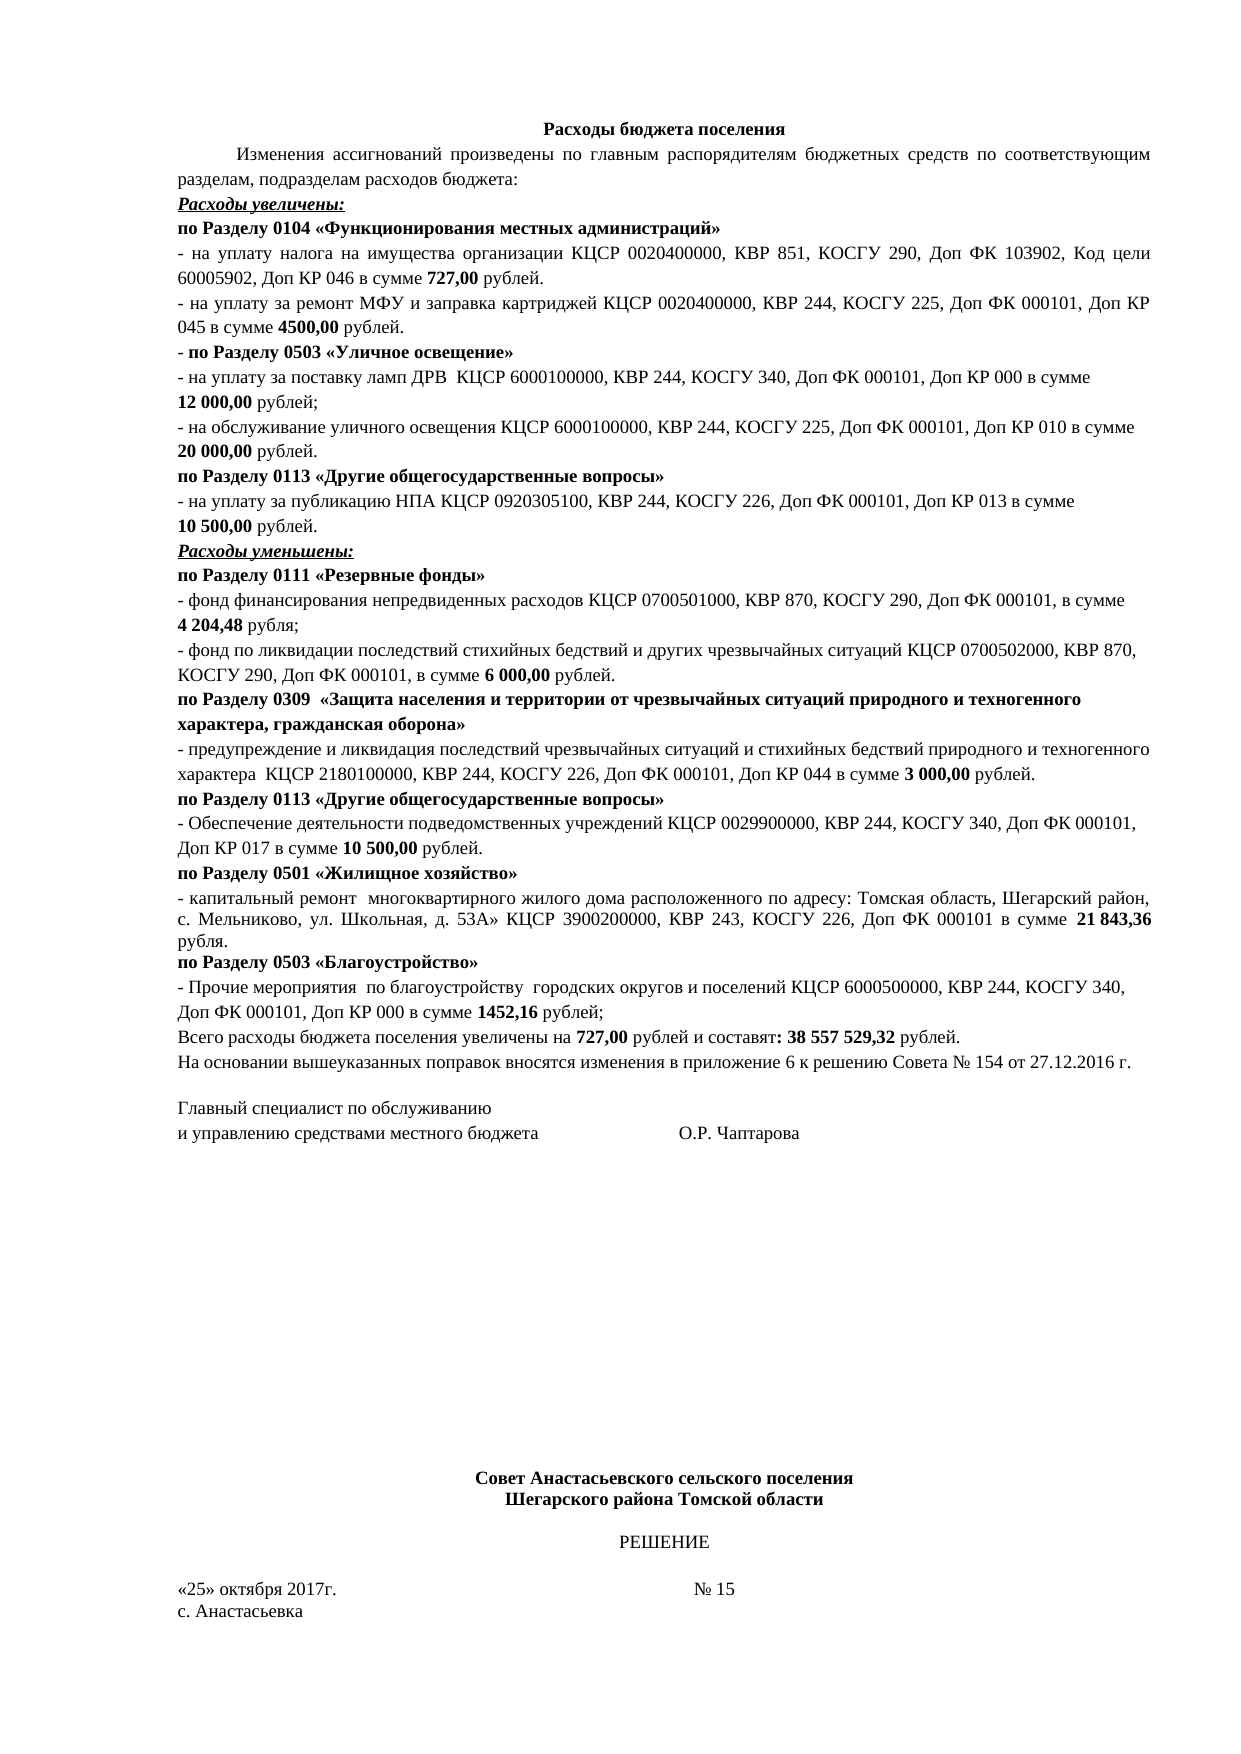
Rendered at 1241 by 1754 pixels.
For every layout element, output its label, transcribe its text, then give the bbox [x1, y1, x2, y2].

text Расходы уменьшены: [177, 539, 1152, 561]
text - капитальный ремонт многоквартирного жилого дома расположенного по адресу: Томская область, Шегарский район, с. Мельниково, ул. Школьная, д. 53А» КЦСР 3900200000, КВР 243, КОСГУ 226, Доп ФК 000101 в сумме 21 843,36 рубля. [177, 887, 1152, 951]
text по Разделу 0104 «Функционирования местных администраций» [177, 217, 1152, 239]
text РЕШЕНИЕ [177, 1531, 1152, 1553]
text по Разделу 0501 «Жилищное хозяйство» [177, 862, 1152, 883]
text - фонд по ликвидации последствий стихийных бедствий и других чрезвычайных ситуаций КЦСР 0700502000, КВР 870, КОСГУ 290, Доп ФК 000101, в сумме 6 000,00 рублей. [177, 639, 1152, 685]
text по Разделу 0113 «Другие общегосударственные вопросы» [177, 787, 1152, 809]
text по Разделу 0503 «Благоустройство» [177, 951, 1152, 973]
text - по Разделу 0503 «Уличное освещение» [177, 341, 1152, 363]
text Расходы увеличены: [177, 192, 1152, 214]
text Изменения ассигнований произведены по главным распорядителям бюджетных средств по соответствующим разделам, подразделам расходов бюджета: [177, 143, 1152, 189]
text Совет Анастасьевского сельского поселения [177, 1467, 1152, 1488]
text Всего расходы бюджета поселения увеличены на 727,00 рублей и составят: 38 557 529,32 рублей. [177, 1026, 1152, 1047]
text - на обслуживание уличного освещения КЦСР 6000100000, КВР 244, КОСГУ 225, Доп ФК 000101, Доп КР 010 в сумме 20 000,00 рублей. [177, 416, 1152, 462]
text На основании вышеуказанных поправок вносятся изменения в приложение 6 к решению Совета № 154 от 27.12.2016 г. [177, 1051, 1152, 1072]
text - Обеспечение деятельности подведомственных учреждений КЦСР 0029900000, КВР 244, КОСГУ 340, Доп ФК 000101, Доп КР 017 в сумме 10 500,00 рублей. [177, 812, 1152, 859]
text и управлению средствами местного бюджета О.Р. Чаптарова [177, 1122, 1152, 1143]
text - фонд финансирования непредвиденных расходов КЦСР 0700501000, КВР 870, КОСГУ 290, Доп ФК 000101, в сумме 4 204,48 рубля; [177, 589, 1152, 636]
text по Разделу 0113 «Другие общегосударственные вопросы» [177, 465, 1152, 487]
text - на уплату налога на имущества организации КЦСР 0020400000, КВР 851, КОСГУ 290, Доп ФК 103902, Код цели 60005902, Доп КР 046 в сумме 727,00 рублей. [177, 242, 1152, 288]
text - на уплату за публикацию НПА КЦСР 0920305100, КВР 244, КОСГУ 226, Доп ФК 000101, Доп КР 013 в сумме 10 500,00 рублей. [177, 490, 1152, 536]
text Шегарского района Томской области [177, 1488, 1152, 1510]
text с. Анастасьевка [177, 1599, 1152, 1621]
text Главный специалист по обслуживанию [177, 1097, 1152, 1118]
text - на уплату за ремонт МФУ и заправка картриджей КЦСР 0020400000, КВР 244, КОСГУ 225, Доп ФК 000101, Доп КР 045 в сумме 4500,00 рублей. [177, 292, 1152, 338]
text «25» октября 2017г. № 15 [177, 1578, 1152, 1599]
text - Прочие мероприятия по благоустройству городских округов и поселений КЦСР 6000500000, КВР 244, КОСГУ 340, Доп ФК 000101, Доп КР 000 в сумме 1452,16 рублей; [177, 976, 1152, 1022]
text по Разделу 0309 «Защита населения и территории от чрезвычайных ситуаций природного и техногенного характера, гражданская оборона» [177, 688, 1152, 735]
text Расходы бюджета поселения [177, 118, 1152, 140]
text - на уплату за поставку ламп ДРВ КЦСР 6000100000, КВР 244, КОСГУ 340, Доп ФК 000101, Доп КР 000 в сумме 12 000,00 рублей; [177, 366, 1152, 412]
text по Разделу 0111 «Резервные фонды» [177, 564, 1152, 586]
text - предупреждение и ликвидация последствий чрезвычайных ситуаций и стихийных бедствий природного и техногенного характера КЦСР 2180100000, КВР 244, КОСГУ 226, Доп ФК 000101, Доп КР 044 в сумме 3 000,00 рублей. [177, 738, 1152, 784]
